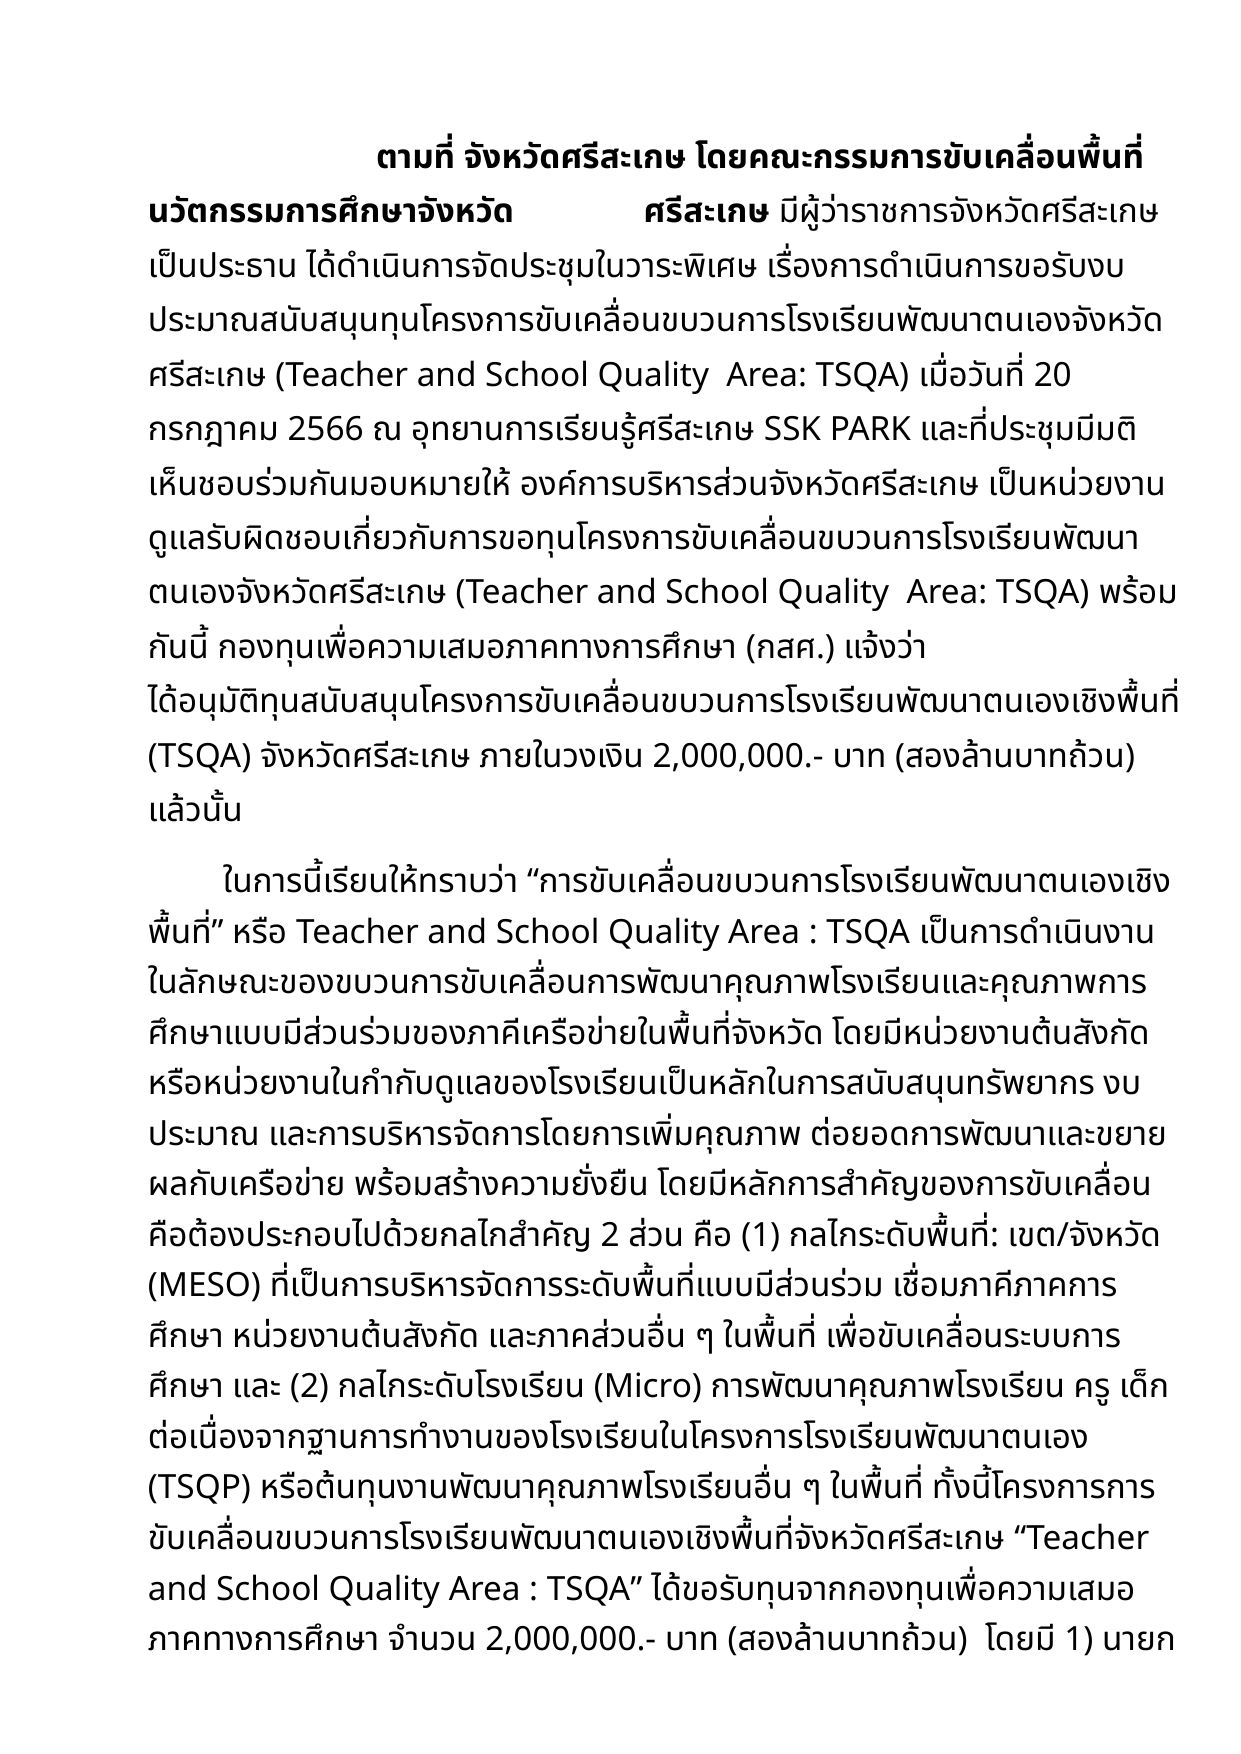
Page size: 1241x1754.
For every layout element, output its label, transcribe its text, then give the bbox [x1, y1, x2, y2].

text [148, 857, 1181, 1666]
text ตามที่ จังหวัดศรีสะเกษ โดยคณะกรรมการขับเคลื่อนพื้นที่นวัตกรรมการศึกษาจังหวัด ศรีสะเกษ มีผู้ว่าราชการจังหวัดศรีสะเกษเป็นประธาน ได้ดำเนินการจัดประชุมในวาระพิเศษ เรื่องการดำเนินการขอรับงบประมาณสนับสนุนทุนโครงการขับเคลื่อนขบวนการโรงเรียนพัฒนาตนเองจังหวัดศรีสะเกษ (Teacher and School Quality Area: TSQA) เมื่อวันที่ 20 กรกฎาคม 2566 ณ อุทยานการเรียนรู้ศรีสะเกษ SSK PARK และที่ประชุมมีมติเห็นชอบร่วมกันมอบหมายให้ องค์การบริหารส่วนจังหวัดศรีสะเกษ เป็นหน่วยงานดูแลรับผิดชอบเกี่ยวกับการขอทุนโครงการขับเคลื่อนขบวนการโรงเรียนพัฒนาตนเองจังหวัดศรีสะเกษ (Teacher and School Quality Area: TSQA) พร้อมกันนี้ กองทุนเพื่อความเสมอภาคทางการศึกษา (กสศ.) แจ้งว่า ได้อนุมัติทุนสนับสนุนโครงการขับเคลื่อนขบวนการโรงเรียนพัฒนาตนเองเชิงพื้นที่ (TSQA) จังหวัดศรีสะเกษ ภายในวงเงิน 2,000,000.- บาท (สองล้านบาทถ้วน) แล้วนั้น [148, 133, 1181, 837]
